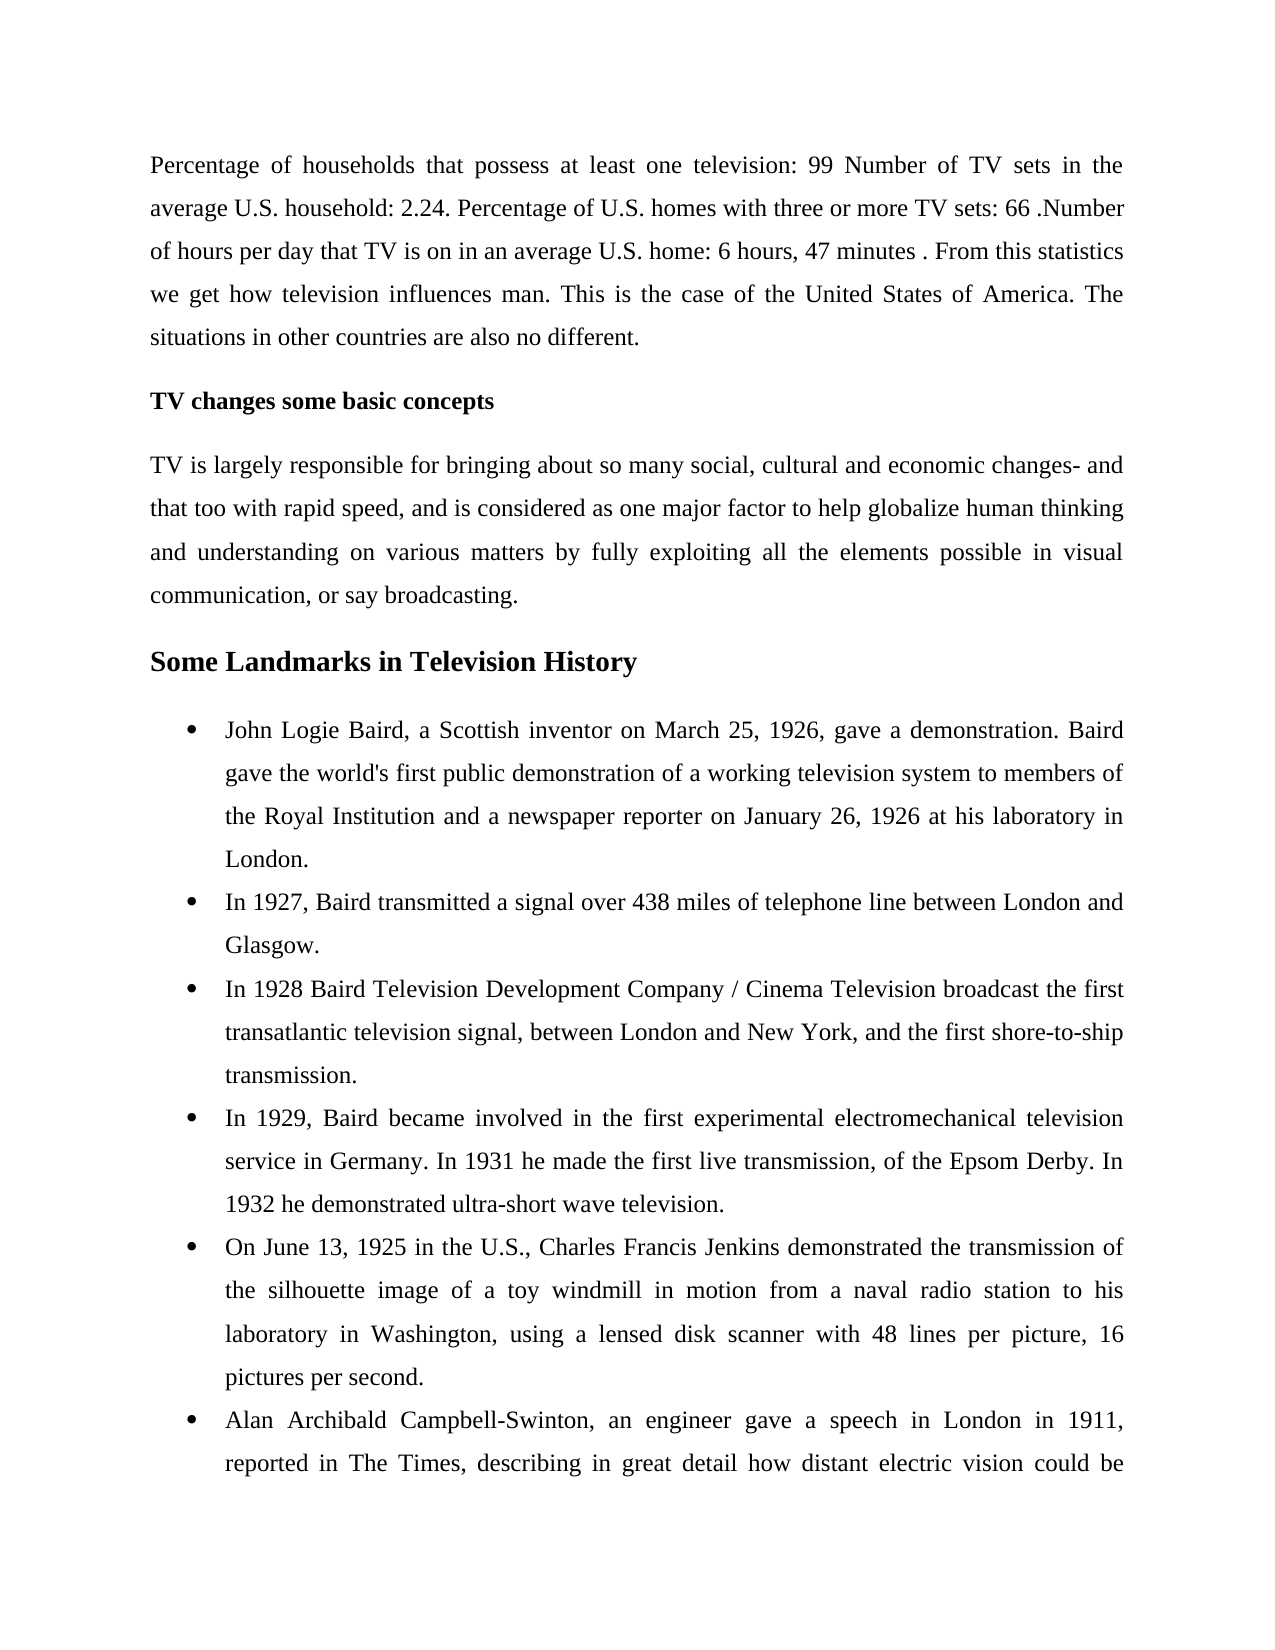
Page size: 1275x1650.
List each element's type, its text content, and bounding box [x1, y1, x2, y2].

list In 1928 Baird Television Development Company / Cinema Television broadcast the first transatlantic television signal, between London and New York, and the first shore-to-ship transmission. [187, 974, 1125, 1089]
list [187, 1405, 1125, 1477]
text TV is largely responsible for bringing about so many social, cultural and economic changes- and that too with rapid speed, and is considered as one major factor to help globalize human thinking and understanding on various matters by fully exploiting all the elements possible in visual communication, or say broadcasting. [150, 450, 1125, 608]
text Percentage of households that possess at least one television: 99 Number of TV sets in the average U.S. household: 2.24. Percentage of U.S. homes with three or more TV sets: 66 .Number of hours per day that TV is on in an average U.S. home: 6 hours, 47 minutes . From this statistics we get how television influences man. This is the case of the United States of America. The situations in other countries are also no different. [150, 150, 1125, 351]
list In 1927, Baird transmitted a signal over 438 miles of telephone line between London and Glasgow. [187, 887, 1125, 959]
list John Logie Baird, a Scottish inventor on March 25, 1926, gave a demonstration. Baird gave the world's first public demonstration of a working television system to members of the Royal Institution and a newspaper reporter on January 26, 1926 at his laboratory in London. [187, 715, 1125, 873]
list In 1929, Baird became involved in the first experimental electromechanical television service in Germany. In 1931 he made the first live transmission, of the Epsom Derby. In 1932 he demonstrated ultra-short wave television. [187, 1103, 1125, 1218]
text TV changes some basic concepts [150, 386, 1125, 415]
text Some Landmarks in Television History [150, 644, 1125, 677]
list On June 13, 1925 in the U.S., Charles Francis Jenkins demonstrated the transmission of the silhouette image of a toy windmill in motion from a naval radio station to his laboratory in Washington, using a lensed disk scanner with 48 lines per picture, 16 pictures per second. [187, 1232, 1125, 1391]
